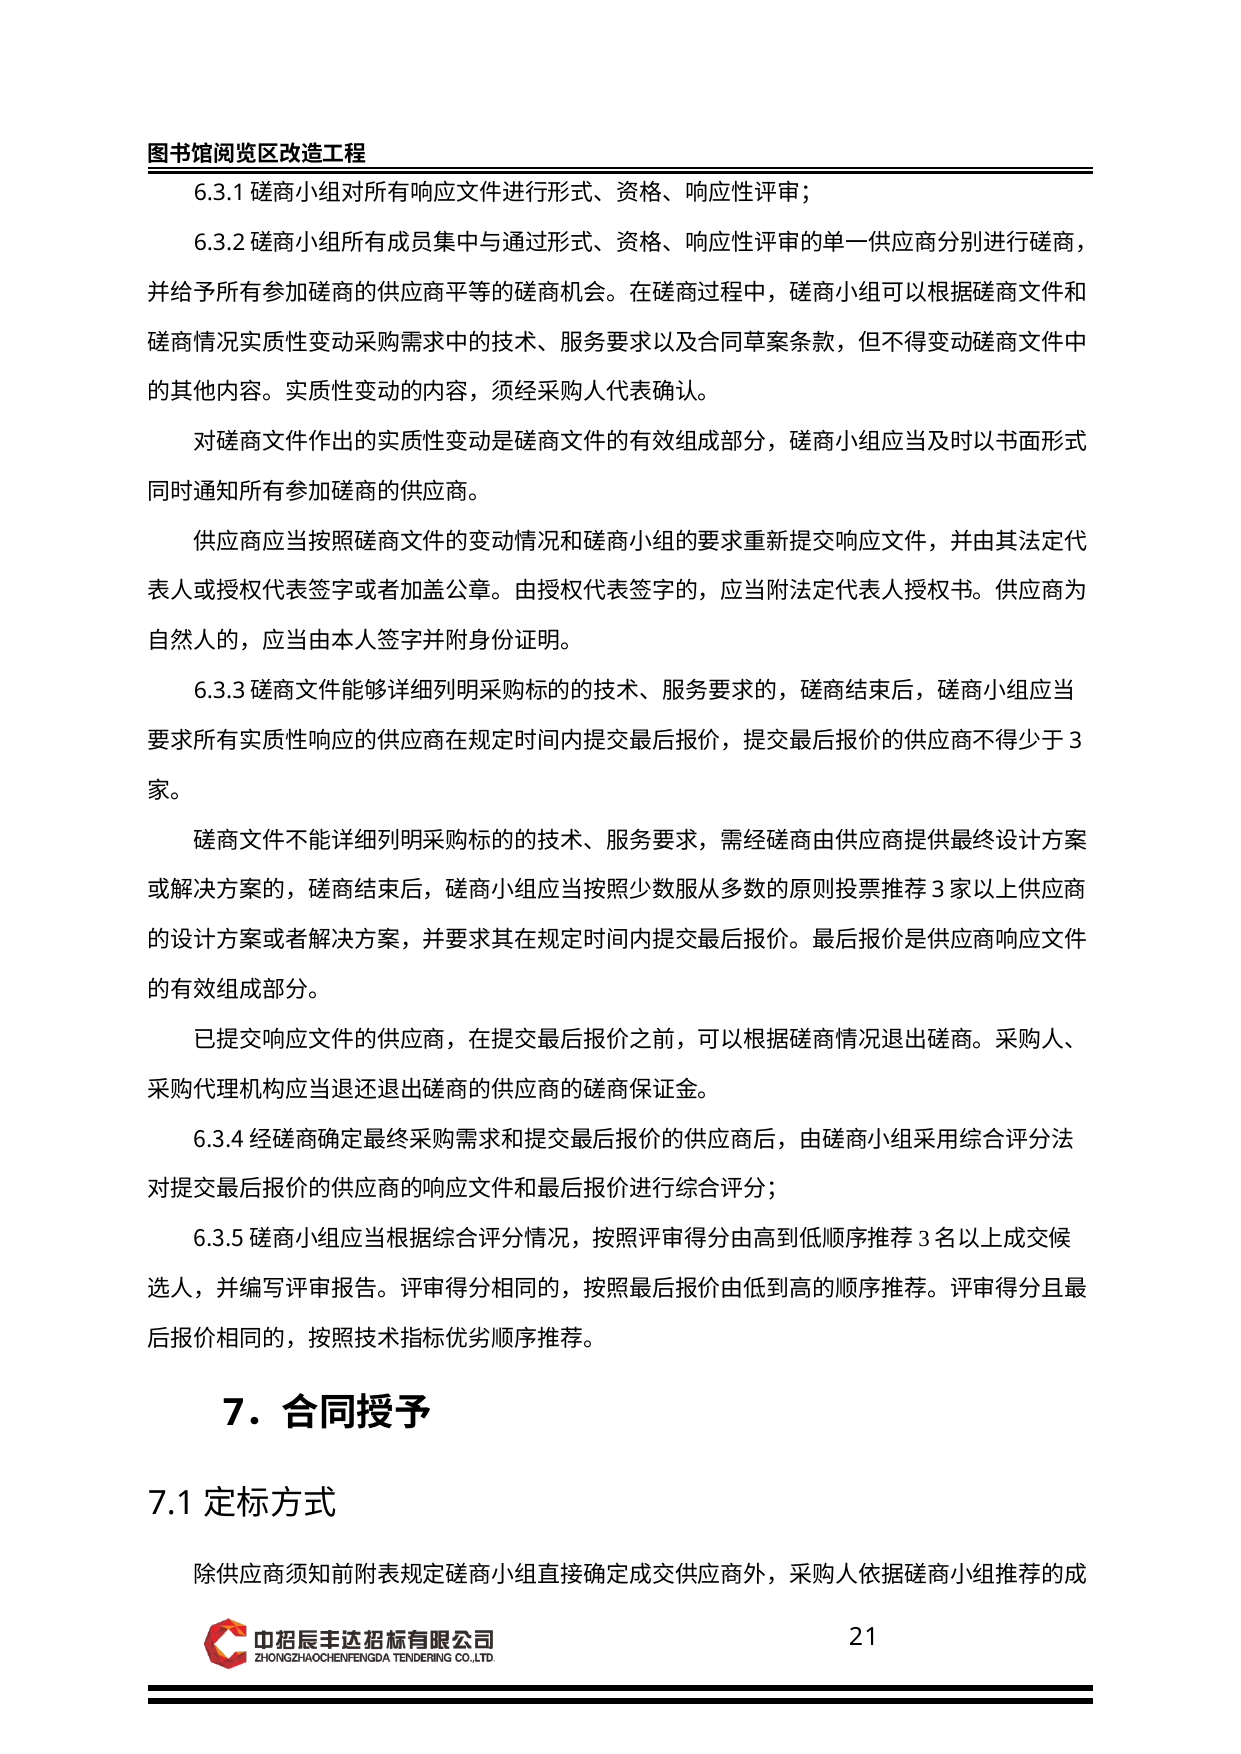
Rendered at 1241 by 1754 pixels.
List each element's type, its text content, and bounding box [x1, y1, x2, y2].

subtitle 7.1 定标方式 [148, 1476, 1093, 1524]
text 磋商文件不能详细列明采购标的的技术、服务要求，需经磋商由供应商提供最终设计方案或解决方案的，磋商结束后，磋商小组应当按照少数服从多数的原则投票推荐3家以上供应商的设计方案或者解决方案，并要求其在规定时间内提交最后报价。最后报价是供应商响应文件的有效组成部分。 [148, 822, 1093, 1004]
subtitle 7．合同授予 [148, 1382, 1093, 1436]
text 对磋商文件作出的实质性变动是磋商文件的有效组成部分，磋商小组应当及时以书面形式同时通知所有参加磋商的供应商。 [148, 423, 1093, 506]
text 已提交响应文件的供应商，在提交最后报价之前，可以根据磋商情况退出磋商。采购人、采购代理机构应当退还退出磋商的供应商的磋商保证金。 [148, 1021, 1093, 1104]
text 6.3.1磋商小组对所有响应文件进行形式、资格、响应性评审； [148, 174, 1093, 207]
text 6.3.4经磋商确定最终采购需求和提交最后报价的供应商后，由磋商小组采用综合评分法对提交最后报价的供应商的响应文件和最后报价进行综合评分； [148, 1120, 1093, 1203]
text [148, 1549, 1093, 1590]
text 供应商应当按照磋商文件的变动情况和磋商小组的要求重新提交响应文件，并由其法定代表人或授权代表签字或者加盖公章。由授权代表签字的，应当附法定代表人授权书。供应商为自然人的，应当由本人签字并附身份证明。 [148, 523, 1093, 655]
picture [203, 1618, 495, 1669]
text 6.3.2磋商小组所有成员集中与通过形式、资格、响应性评审的单一供应商分别进行磋商，并给予所有参加磋商的供应商平等的磋商机会。在磋商过程中，磋商小组可以根据磋商文件和磋商情况实质性变动采购需求中的技术、服务要求以及合同草案条款，但不得变动磋商文件中的其他内容。实质性变动的内容，须经采购人代表确认。 [148, 224, 1093, 406]
text 6.3.3磋商文件能够详细列明采购标的的技术、服务要求的，磋商结束后，磋商小组应当要求所有实质性响应的供应商在规定时间内提交最后报价，提交最后报价的供应商不得少于3家。 [148, 672, 1093, 805]
text 6.3.5磋商小组应当根据综合评分情况，按照评审得分由高到低顺序推荐3名以上成交候选人，并编写评审报告。评审得分相同的，按照最后报价由低到高的顺序推荐。评审得分且最后报价相同的，按照技术指标优劣顺序推荐。 [148, 1220, 1093, 1353]
